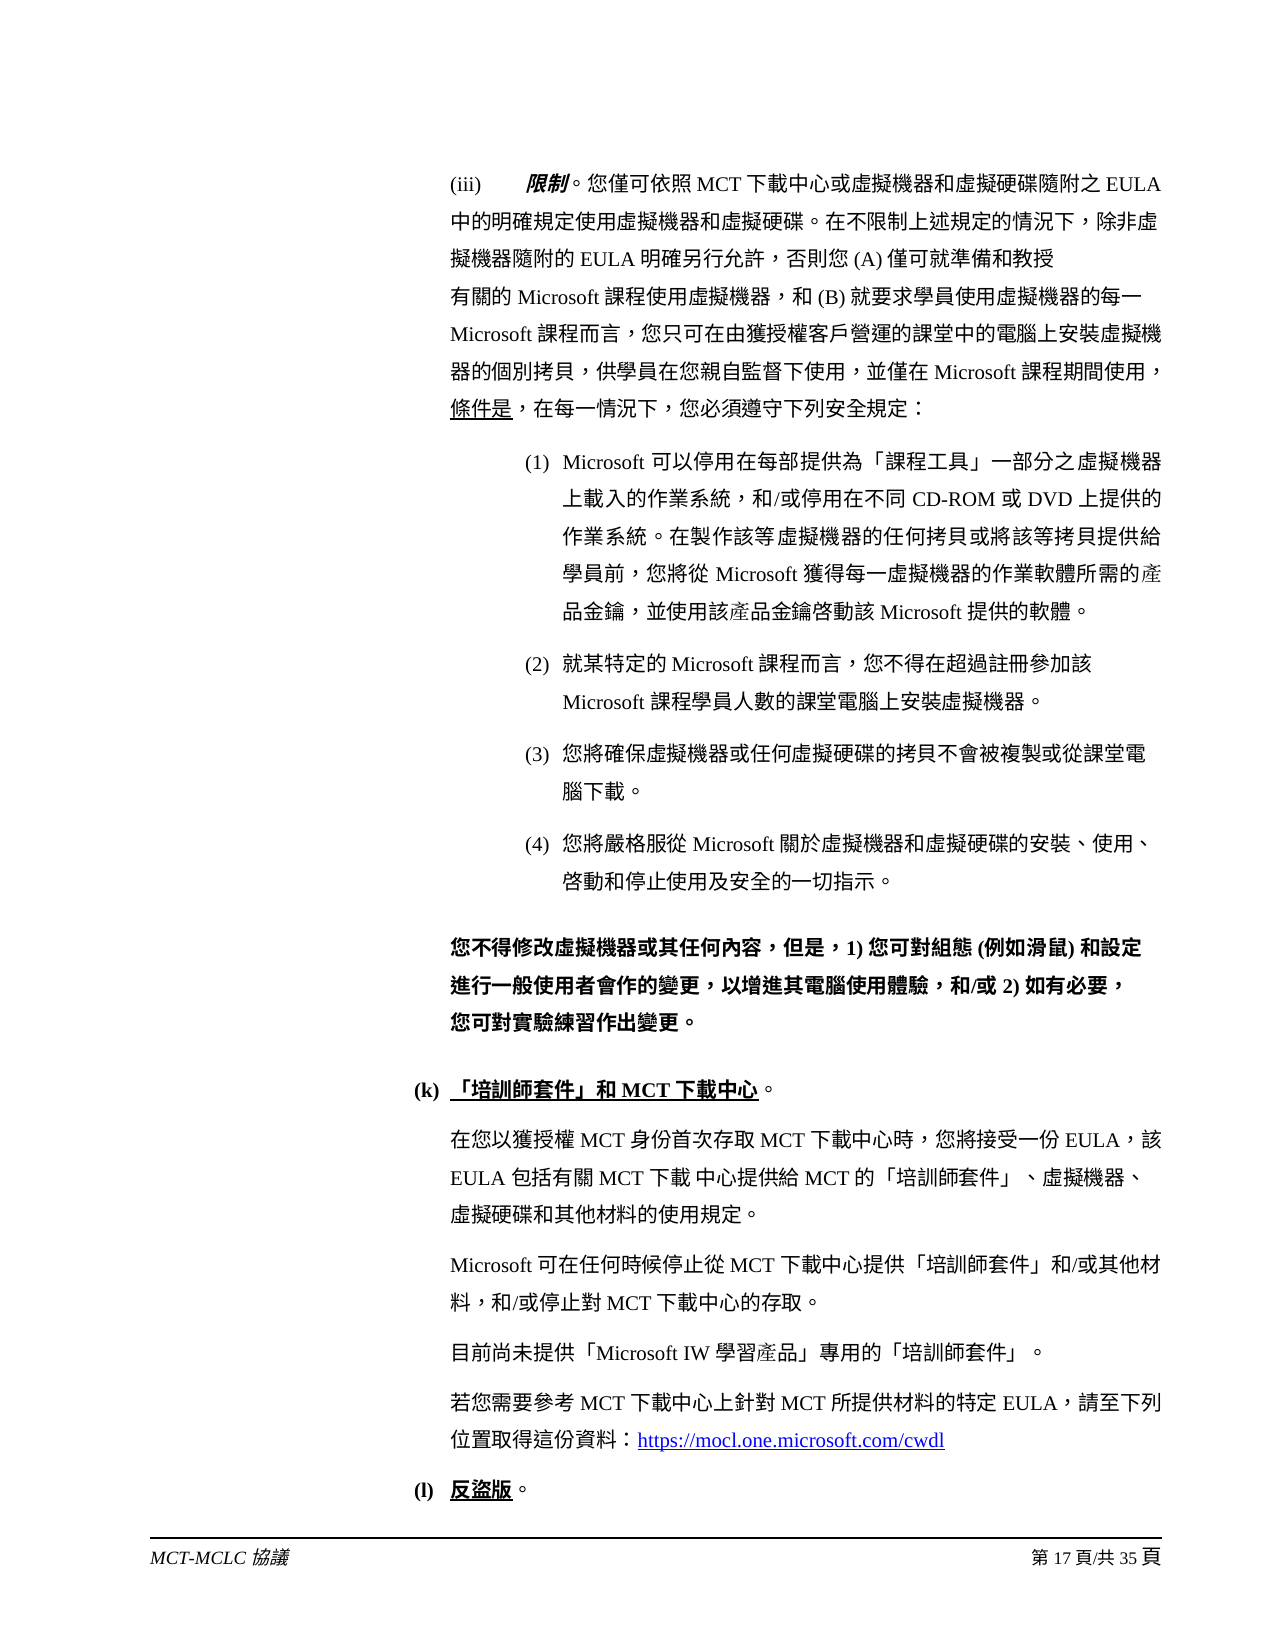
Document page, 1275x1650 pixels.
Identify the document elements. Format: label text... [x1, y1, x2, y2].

text 在您以獲授權 MCT 身份首次存取 MCT 下載中心時，您將接受一份 EULA，該 EULA 包括有關 MCT 下載 中心提供給 MCT 的「培訓師套件」、虛擬機器、虛擬硬碟和其他材料的使用規定。 [450, 1120, 1162, 1232]
list 就某特定的 Microsoft 課程而言，您不得在超過註冊參加該 Microsoft 課程學員人數的課堂電腦上安裝虛擬機器。 [525, 644, 1162, 719]
text Microsoft 可在任何時候停止從 MCT 下載中心提供「培訓師套件」和/或其他材料，和/或停止對 MCT 下載中心的存取。 [450, 1245, 1162, 1320]
text 目前尚未提供「Microsoft IW 學習產品」專用的「培訓師套件」。 [450, 1332, 1162, 1370]
text 您不得修改虛擬機器或其任何內容，但是，1) 您可對組態 (例如滑鼠) 和設定進行一般使用者會作的變更，以增進其電腦使用體驗，和/或 2) 如有必要， 您可對實驗練習作出變更。 [450, 928, 1162, 1041]
text 若您需要參考 MCT 下載中心上針對 MCT 所提供材料的特定 EULA，請至下列位置取得這份資料：https://mocl.one.microsoft.com/cwdl [450, 1382, 1162, 1457]
list 您將嚴格服從 Microsoft 關於虛擬機器和虛擬硬碟的安裝、使用、啓動和停止使用及安全的一切指示。 [525, 824, 1162, 899]
list Microsoft 可以停用在每部提供為「課程工具」一部分之虛擬機器上載入的作業系統，和/或停用在不同 CD-ROM 或 DVD 上提供的作業系統。在製作該等虛擬機器的任何拷貝或將該等拷貝提供給學員前，您將從 Microsoft 獲得每一虛擬機器的作業軟體所需的產品金鑰，並使用該產品金鑰啓動該 Microsoft 提供的軟體。 [525, 441, 1162, 629]
text (k) 「培訓師套件」和 MCT 下載中心。 [414, 1070, 1162, 1107]
list 您將確保虛擬機器或任何虛擬硬碟的拷貝不會被複製或從課堂電腦下載。 [525, 734, 1162, 809]
text (l) 反盜版。 [414, 1470, 1162, 1507]
text (iii) 限制。您僅可依照 MCT 下載中心或虛擬機器和虛擬硬碟隨附之 EULA 中的明確規定使用虛擬機器和虛擬硬碟。在不限制上述規定的情況下，除非虛擬機器隨附的 EULA 明確另行允許，否則您 (A) 僅可就準備和教授 有關的 Microsoft 課程使用虛擬機器，和 (B) 就要求學員使用虛擬機器的每一 Microsoft 課程而言，您只可在由獲授權客戶營運的課堂中的電腦上安裝虛擬機器的個別拷貝，供學員在您親自監督下使用，並僅在 Microsoft 課程期間使用，條件是，在每一情況下，您必須遵守下列安全規定： [450, 164, 1162, 426]
